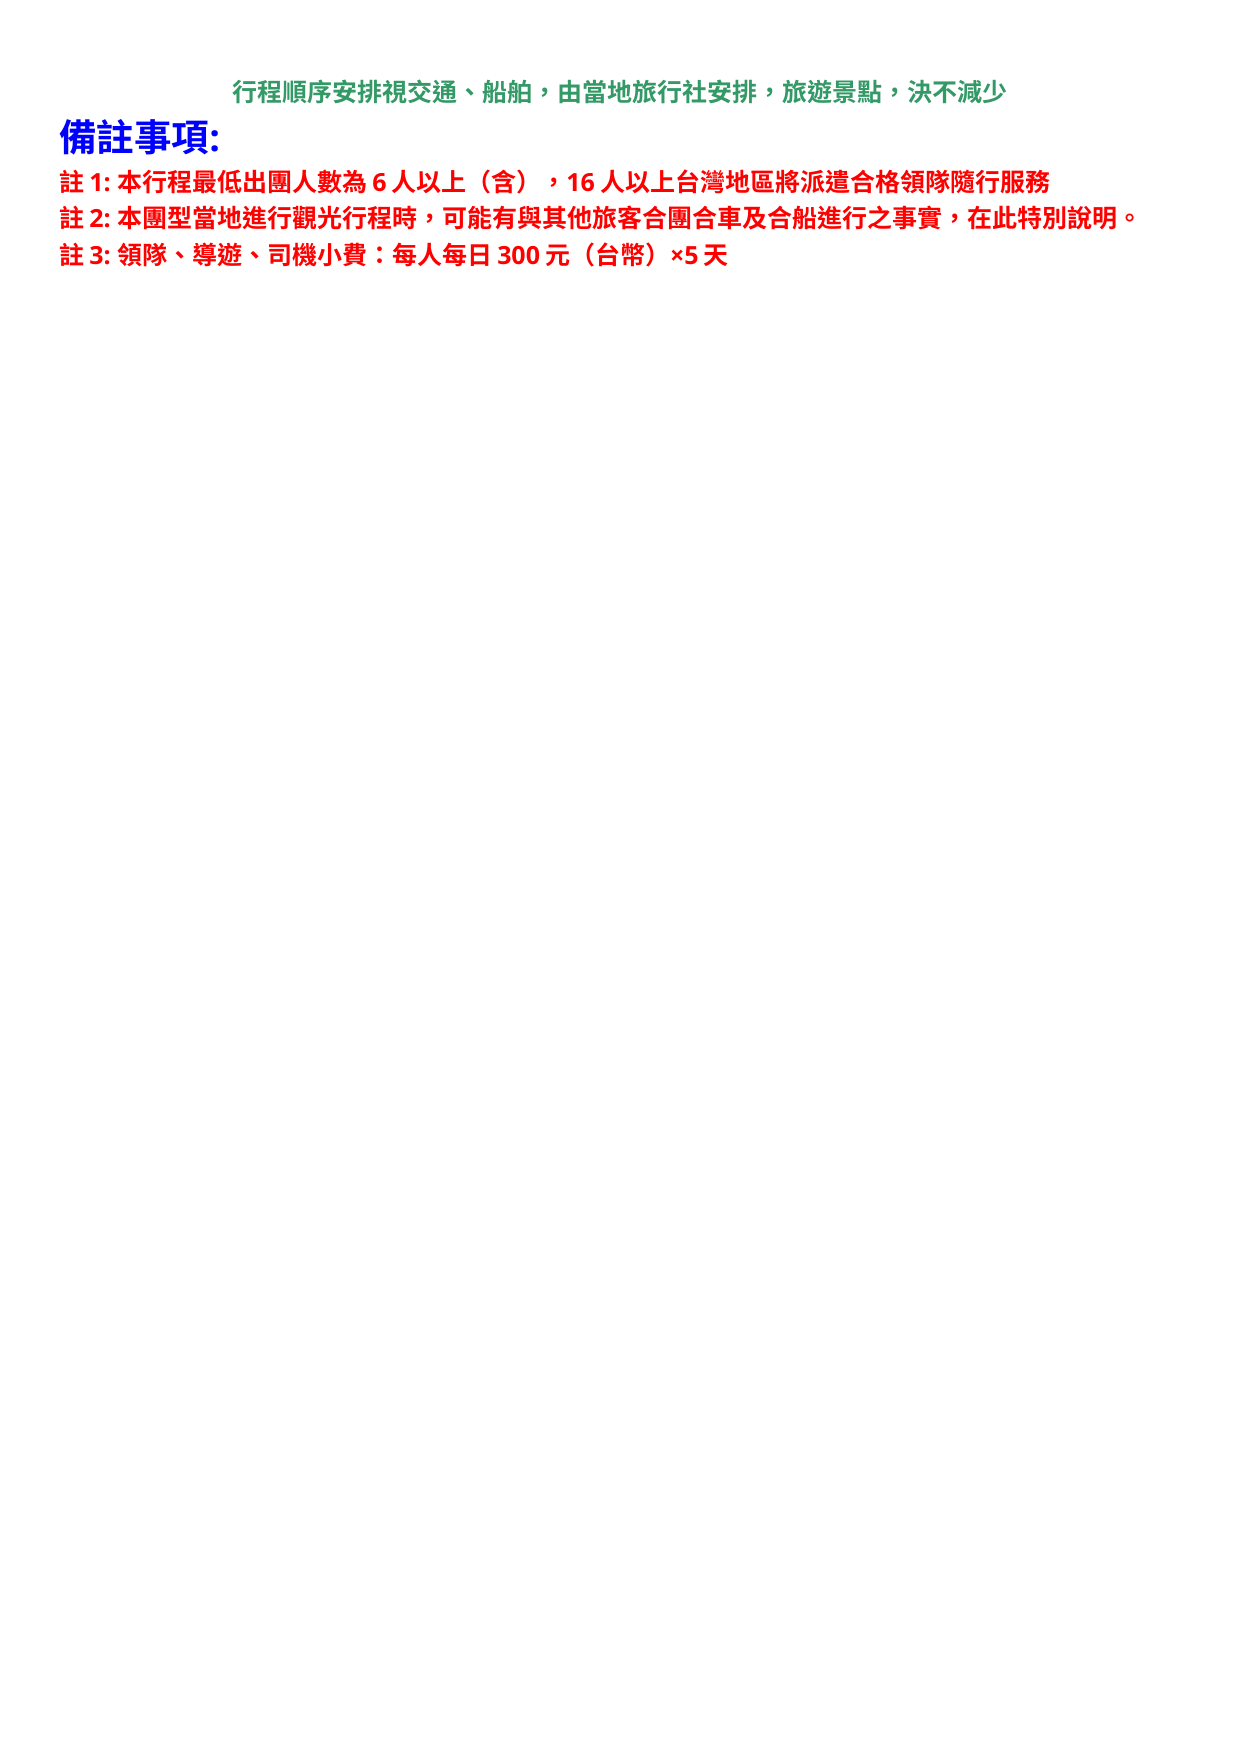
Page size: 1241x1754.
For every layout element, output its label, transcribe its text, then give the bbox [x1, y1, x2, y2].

text 備註事項: [59, 108, 1181, 163]
text 註3: 領隊、導遊、司機小費：每人每日300元（台幣）×5天 [59, 235, 1181, 271]
text 行程順序安排視交通、船舶，由當地旅行社安排，旅遊景點，決不減少 [59, 72, 1181, 108]
text 註2: 本團型當地進行觀光行程時，可能有與其他旅客合團合車及合船進行之事實，在此特別說明。 [59, 199, 1181, 235]
text 註1: 本行程最低出團人數為6人以上（含），16人以上台灣地區將派遣合格領隊隨行服務 [59, 163, 1181, 199]
